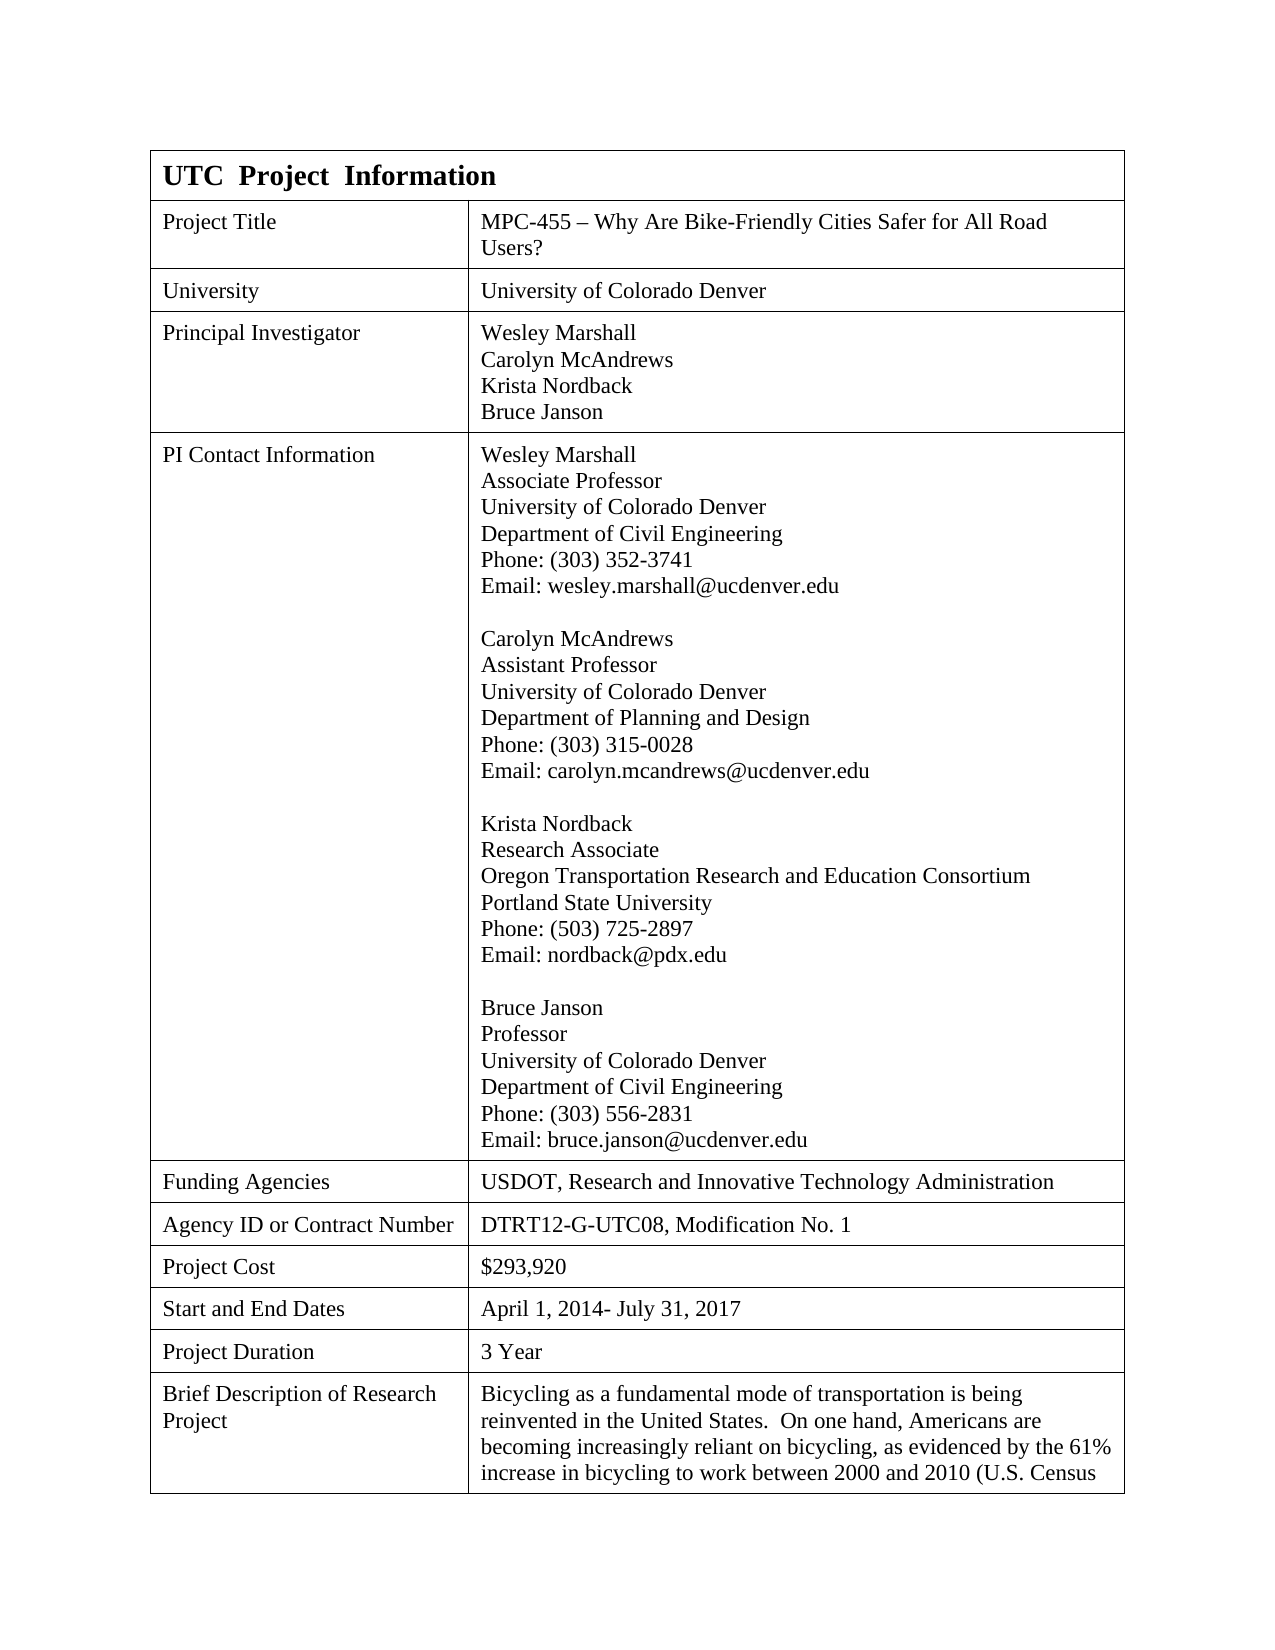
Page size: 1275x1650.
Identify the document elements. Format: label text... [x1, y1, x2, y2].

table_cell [151, 1373, 468, 1493]
table_cell Start and End Dates [151, 1288, 468, 1329]
table_cell DTRT12-G-UTC08, Modification No. 1 [469, 1203, 1124, 1244]
table_cell Agency ID or Contract Number [151, 1203, 468, 1244]
table_cell $293,920 [469, 1246, 1124, 1287]
table_cell Wesley Marshall Carolyn McAndrews Krista Nordback Bruce Janson [469, 312, 1124, 432]
table_cell University of Colorado Denver [469, 269, 1124, 311]
table_cell Project Title [151, 201, 468, 268]
table_header UTC Project Information [151, 151, 1124, 199]
table_cell 3 Year [469, 1330, 1124, 1372]
table_cell Project Duration [151, 1330, 468, 1372]
table_cell PI Contact Information [151, 433, 468, 1160]
table_cell Project Cost [151, 1246, 468, 1287]
table_cell Wesley Marshall Associate Professor University of Colorado Denver Department of Civil Engineering Phone: (303) 352-3741 Email: wesley.marshall@ucdenver.edu Carolyn McAndrews Assistant Professor University of Colorado Denver Department of Planning and Design Phone: (303) 315-0028 Email: carolyn.mcandrews@ucdenver.edu Krista Nordback Research Associate Oregon Transportation Research and Education Consortium Portland State University Phone: (503) 725-2897 Email: nordback@pdx.edu Bruce Janson Professor University of Colorado Denver Department of Civil Engineering Phone: (303) 556-2831 Email: bruce.janson@ucdenver.edu [469, 433, 1124, 1160]
table_cell Funding Agencies [151, 1161, 468, 1202]
table_cell April 1, 2014- July 31, 2017 [469, 1288, 1124, 1329]
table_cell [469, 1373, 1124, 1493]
table_cell USDOT, Research and Innovative Technology Administration [469, 1161, 1124, 1202]
table_cell University [151, 269, 468, 311]
table_cell MPC-455 – Why Are Bike-Friendly Cities Safer for All Road Users? [469, 201, 1124, 268]
table_cell Principal Investigator [151, 312, 468, 432]
